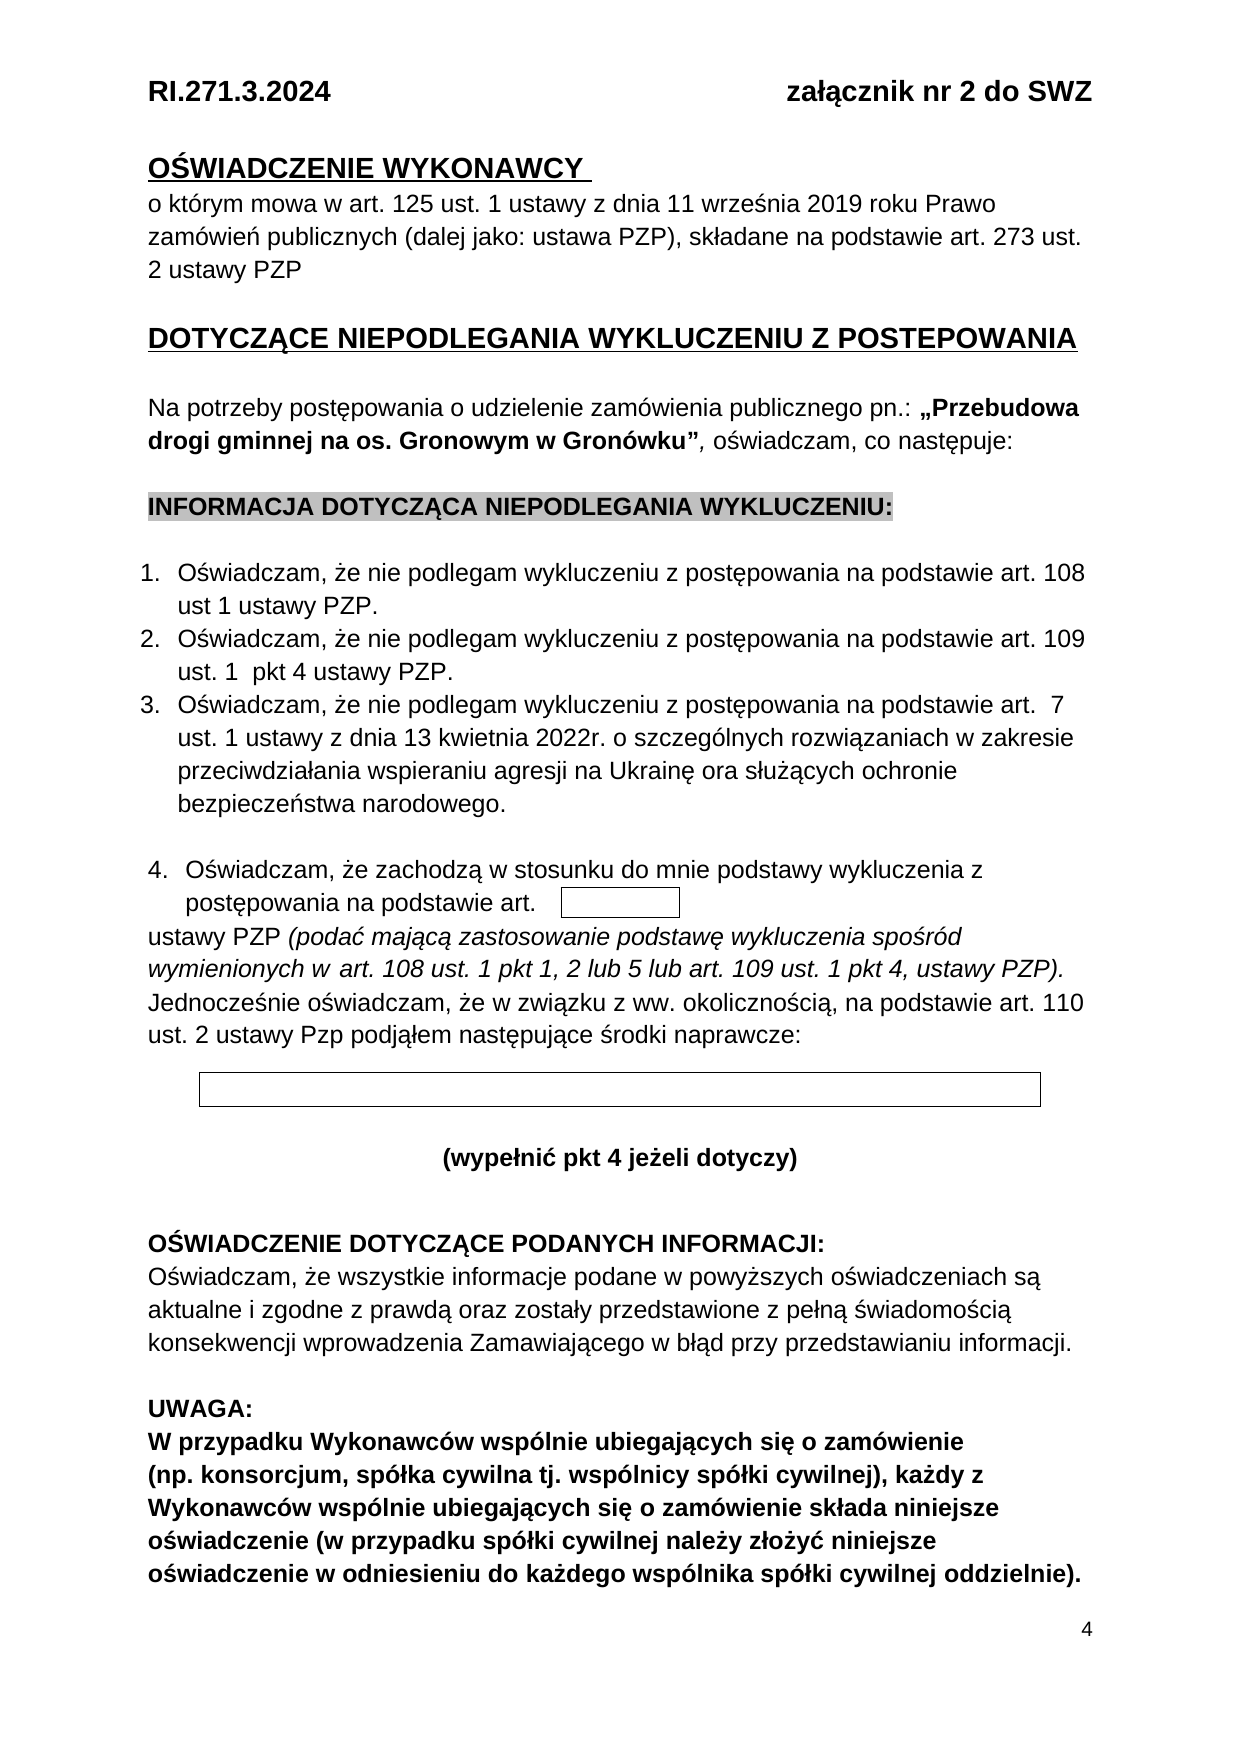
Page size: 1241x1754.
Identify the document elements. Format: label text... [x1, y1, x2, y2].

list OŚWIADCZENIE WYKONAWCY o którym mowa w art. 125 ust. 1 ustawy z dnia 11 września 2019 roku Prawo zamówień publicznych (dalej jako: ustawa PZP), składane na podstawie art. 273 ust. 2 ustawy PZP [148, 151, 1093, 283]
list Oświadczam, że nie podlegam wykluczeniu z postępowania na podstawie art. 108 ust 1 ustawy PZP. [140, 558, 1093, 620]
text Na potrzeby postępowania o udzielenie zamówienia publicznego pn.: „Przebudowa drogi gminnej na os. Gronowym w Gronówku”, oświadczam, co następuje: [148, 360, 1093, 455]
text Oświadczam, że wszystkie informacje podane w powyższych oświadczeniach są aktualne i zgodne z prawdą oraz zostały przedstawione z pełną świadomością konsekwencji wprowadzenia Zamawiającego w błąd przy przedstawianiu informacji. [148, 1262, 1093, 1357]
list Oświadczam, że zachodzą w stosunku do mnie podstawy wykluczenia z postępowania na podstawie art. [148, 855, 1093, 917]
text (wypełnić pkt 4 jeżeli dotyczy) [148, 1074, 1093, 1171]
text INFORMACJA DOTYCZĄCA NIEPODLEGANIA WYKLUCZENIU: [148, 459, 1093, 521]
text UWAGA: [148, 1361, 1093, 1423]
table_header [562, 888, 679, 917]
table_header [200, 1073, 1040, 1106]
list Oświadczam, że nie podlegam wykluczeniu z postępowania na podstawie art. 7 ust. 1 ustawy z dnia 13 kwietnia 2022r. o szczególnych rozwiązaniach w zakresie przeciwdziałania wspieraniu agresji na Ukrainę ora służących ochronie bezpieczeństwa narodowego. [140, 690, 1093, 818]
text OŚWIADCZENIE DOTYCZĄCE PODANYCH INFORMACJI: [148, 1229, 1093, 1258]
text RI.271.3.2024 załącznik nr 2 do SWZ [148, 74, 1093, 107]
text DOTYCZĄCE NIEPODLEGANIA WYKLUCZENIU Z POSTEPOWANIA [148, 288, 1093, 355]
list ustawy PZP (podać mającą zastosowanie podstawę wykluczenia spośród wymienionych w art. 108 ust. 1 pkt 1, 2 lub 5 lub art. 109 ust. 1 pkt 4, ustawy PZP). Jednocześnie oświadczam, że w związku z ww. okolicznością, na podstawie art. 110 ust. 2 ustawy Pzp podjąłem następujące środki naprawcze: [148, 921, 1093, 1049]
list Oświadczam, że nie podlegam wykluczeniu z postępowania na podstawie art. 109 ust. 1 pkt 4 ustawy PZP. [140, 624, 1093, 686]
text W przypadku Wykonawców wspólnie ubiegających się o zamówienie (np. konsorcjum, spółka cywilna tj. wspólnicy spółki cywilnej), każdy z Wykonawców wspólnie ubiegających się o zamówienie składa niniejsze oświadczenie (w przypadku spółki cywilnej należy złożyć niniejsze oświadczenie w odniesieniu do każdego wspólnika spółki cywilnej oddzielnie). [148, 1427, 1093, 1588]
